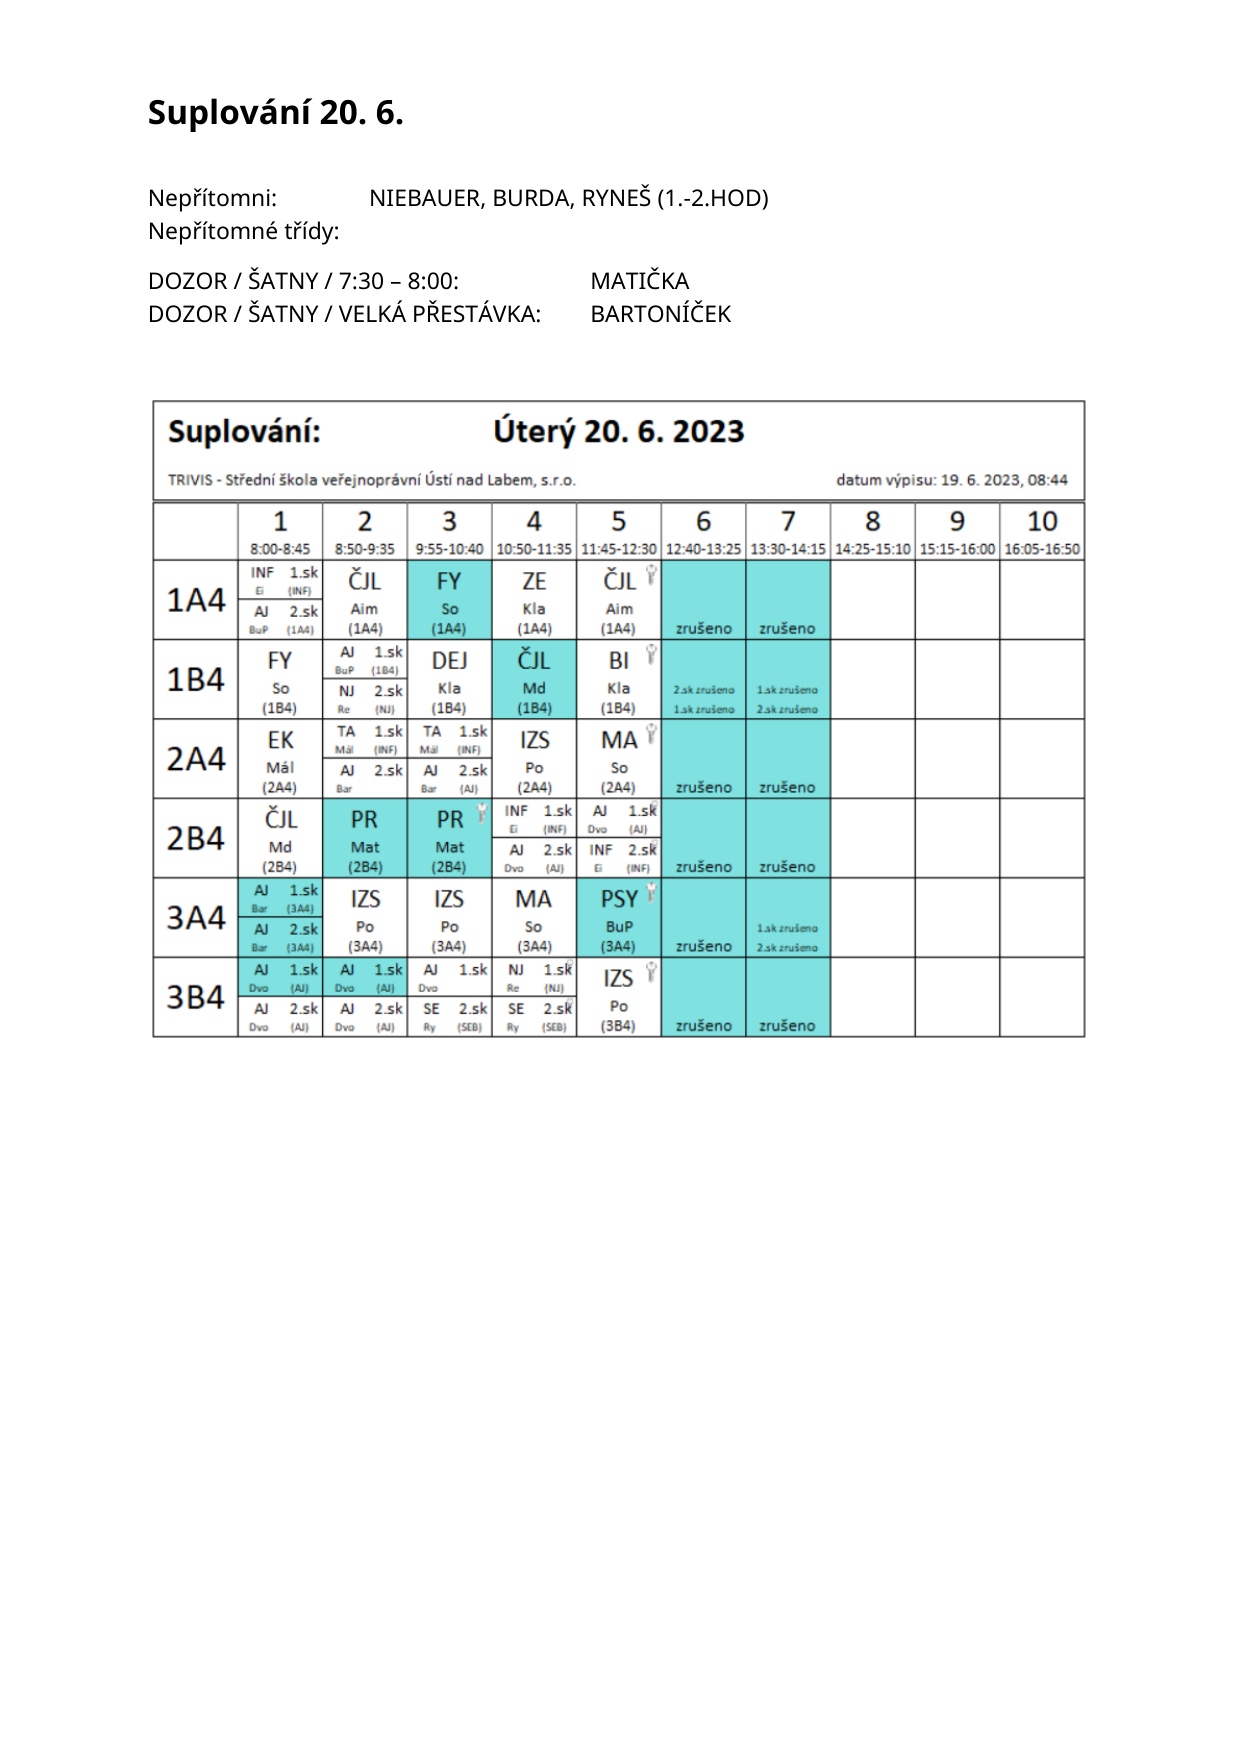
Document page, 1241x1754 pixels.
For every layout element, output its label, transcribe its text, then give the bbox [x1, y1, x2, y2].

text Nepřítomni: NIEBAUER, BURDA, RYNEŠ (1.-2.HOD) Nepřítomné třídy: [148, 182, 1092, 246]
picture [147, 394, 1093, 1041]
text DOZOR / ŠATNY / 7:30 – 8:00: MATIČKA DOZOR / ŠATNY / VELKÁ PŘESTÁVKA: BARTONÍČEK [148, 265, 1092, 329]
text Suplování 20. 6. [148, 89, 1092, 164]
